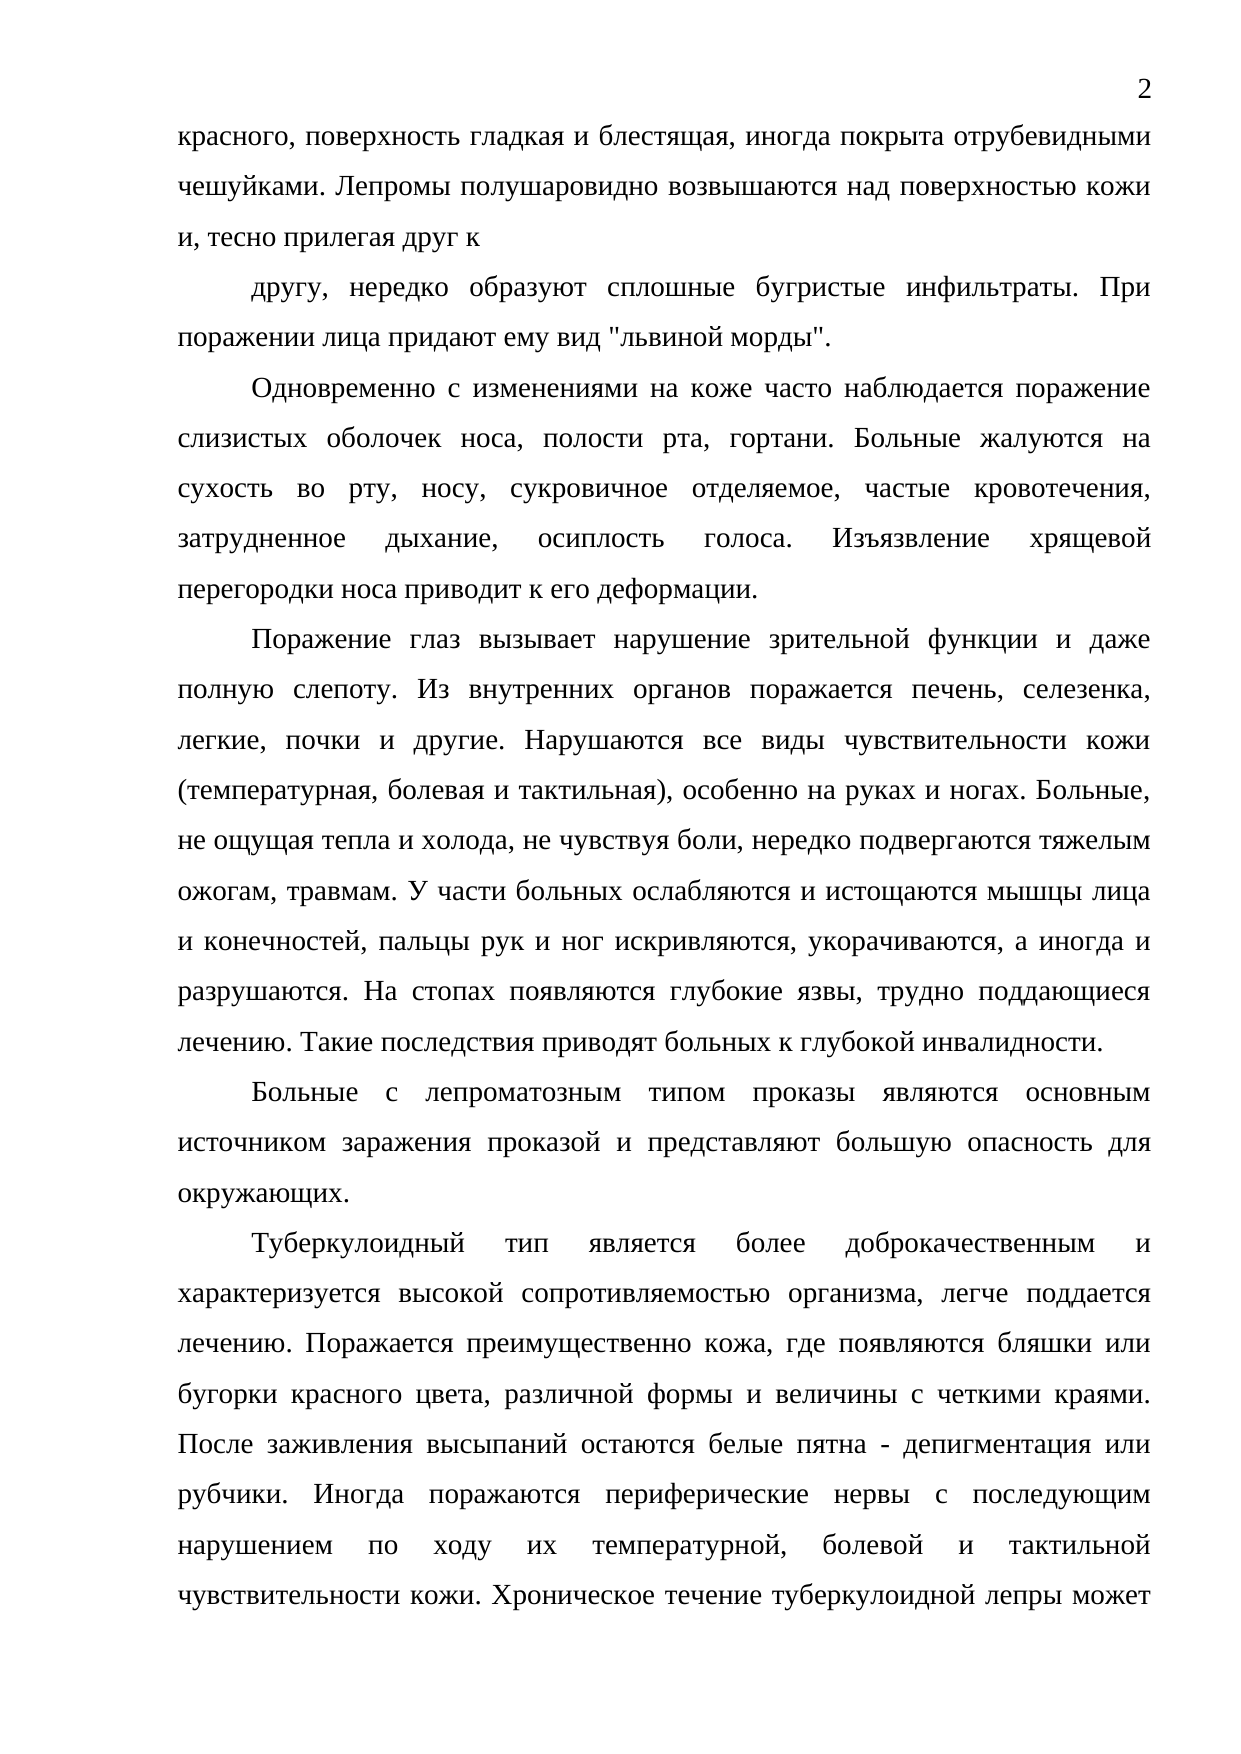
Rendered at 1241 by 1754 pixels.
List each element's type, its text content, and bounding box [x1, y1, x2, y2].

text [177, 118, 1152, 252]
text Поражение глаз вызывает нарушение зрительной функции и даже полную слепоту. Из внутренних органов поражается печень, селезенка, легкие, почки и другие. Нарушаются все виды чувствительности кожи (температурная, болевая и тактильная), особенно на руках и ногах. Больные, не ощущая тепла и холода, не чувствуя боли, нередко подвергаются тяжелым ожогам, травмам. У части больных ослабляются и истощаются мышцы лица и конечностей, пальцы рук и ног искривляются, укорачиваются, а иногда и разрушаются. На стопах появляются глубокие язвы, трудно поддающиеся лечению. Такие последствия приводят больных к глубокой инвалидности. [177, 621, 1152, 1057]
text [177, 1225, 1152, 1611]
text другу, нередко образуют сплошные бугристые инфильтраты. При поражении лица придают ему вид "львиной морды". [177, 269, 1152, 353]
text Больные с лепроматозным типом проказы являются основным источником заражения проказой и представляют большую опасность для окружающих. [177, 1074, 1152, 1208]
text Одновременно с изменениями на коже часто наблюдается поражение слизистых оболочек носа, полости рта, гортани. Больные жалуются на сухость во рту, носу, сукровичное отделяемое, частые кровотечения, затрудненное дыхание, осиплость голоса. Изъязвление хрящевой перегородки носа приводит к его деформации. [177, 370, 1152, 604]
